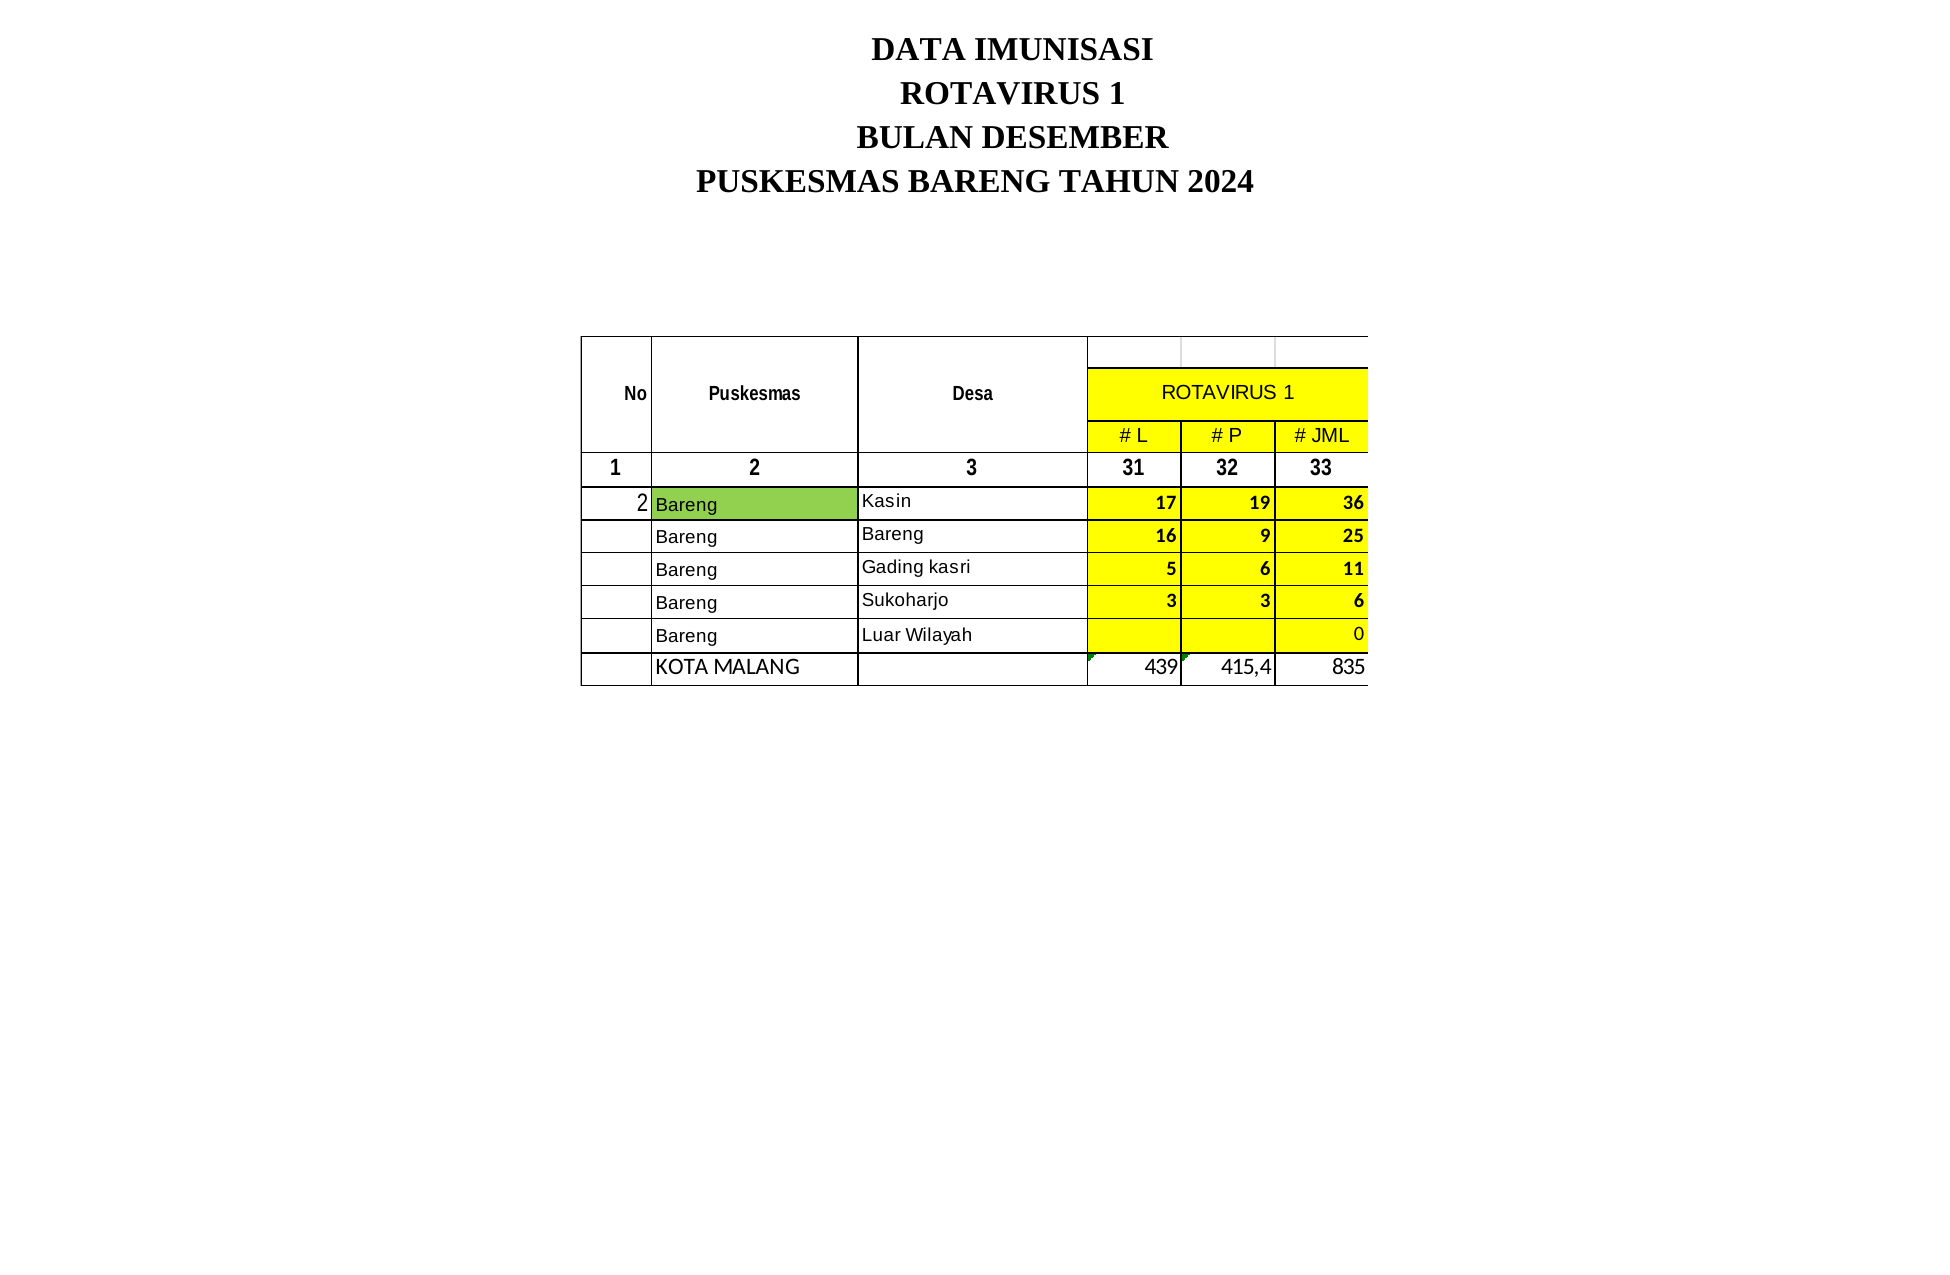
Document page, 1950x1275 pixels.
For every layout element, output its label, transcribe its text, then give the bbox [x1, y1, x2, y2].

text PUSKESMAS BARENG TAHUN 2024 [29, 162, 1920, 200]
text BULAN DESEMBER [29, 118, 1920, 156]
text DATA IMUNISASI [29, 29, 1920, 68]
text ROTAVIRUS 1 [29, 74, 1920, 112]
